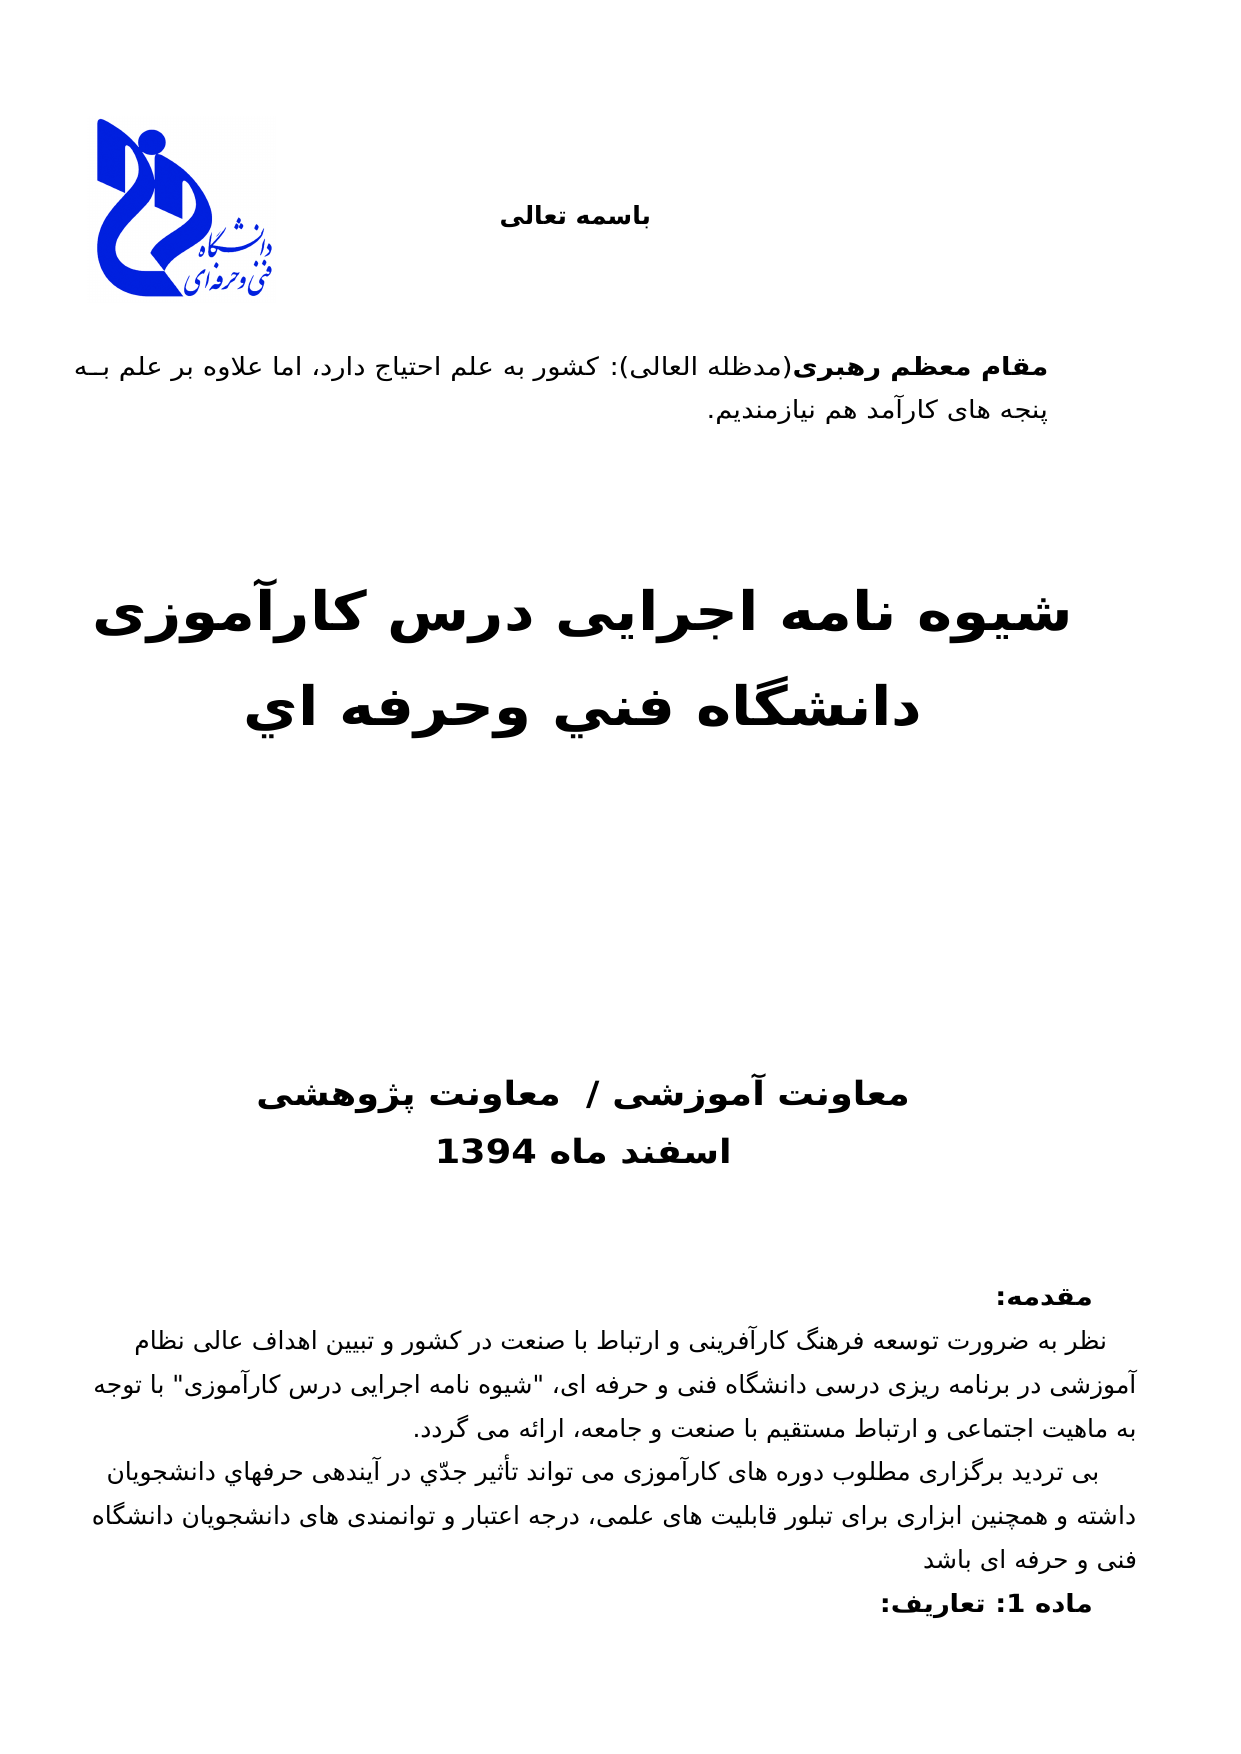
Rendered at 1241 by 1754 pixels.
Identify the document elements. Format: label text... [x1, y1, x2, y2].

text مقدمه: [74, 1283, 1137, 1312]
text معاونت آموزشی / معاونت پژوهشی [74, 1075, 1137, 1113]
text دانشگاه فني وحرفه اي [74, 675, 1137, 738]
picture [87, 116, 276, 303]
text شیوه نامه اجرایی درس کارآموزی [74, 581, 1137, 643]
text ماده 1: تعاریف: [74, 1589, 1137, 1618]
text نظر به ضرورت توسعه فرهنگ کارآفرینی و ارتباط با صنعت در کشور و تبیین اهداف عالی نظام آموزشی در برنامه ریزی درسی دانشگاه فنی و حرفه ای، "شیوه نامه اجرایی درس کارآموزی" با توجه به ماهیت اجتماعی و ارتباط مستقیم با صنعت و جامعه، ارائه می گردد. [74, 1326, 1137, 1443]
text باسمه تعالی [295, 201, 1137, 231]
text اسفند ماه 1394 [74, 1133, 1137, 1172]
text مقام معظم رهبری(مدظله العالی): کشور به علم احتیاج دارد، اما علاوه بر علم به پنجه های کارآمد هم نیازمندیم. [74, 352, 1048, 425]
text بی تردید برگزاری مطلوب دوره های کارآموزی می تواند تأثير جدّي در آيندهی حرفهاي دانشجويان داشته و همچنین ابزاری برای تبلور قابلیت های علمی، درجه اعتبار و توانمندی های دانشجویان دانشگاه فنی و حرفه ای باشد [74, 1458, 1137, 1574]
